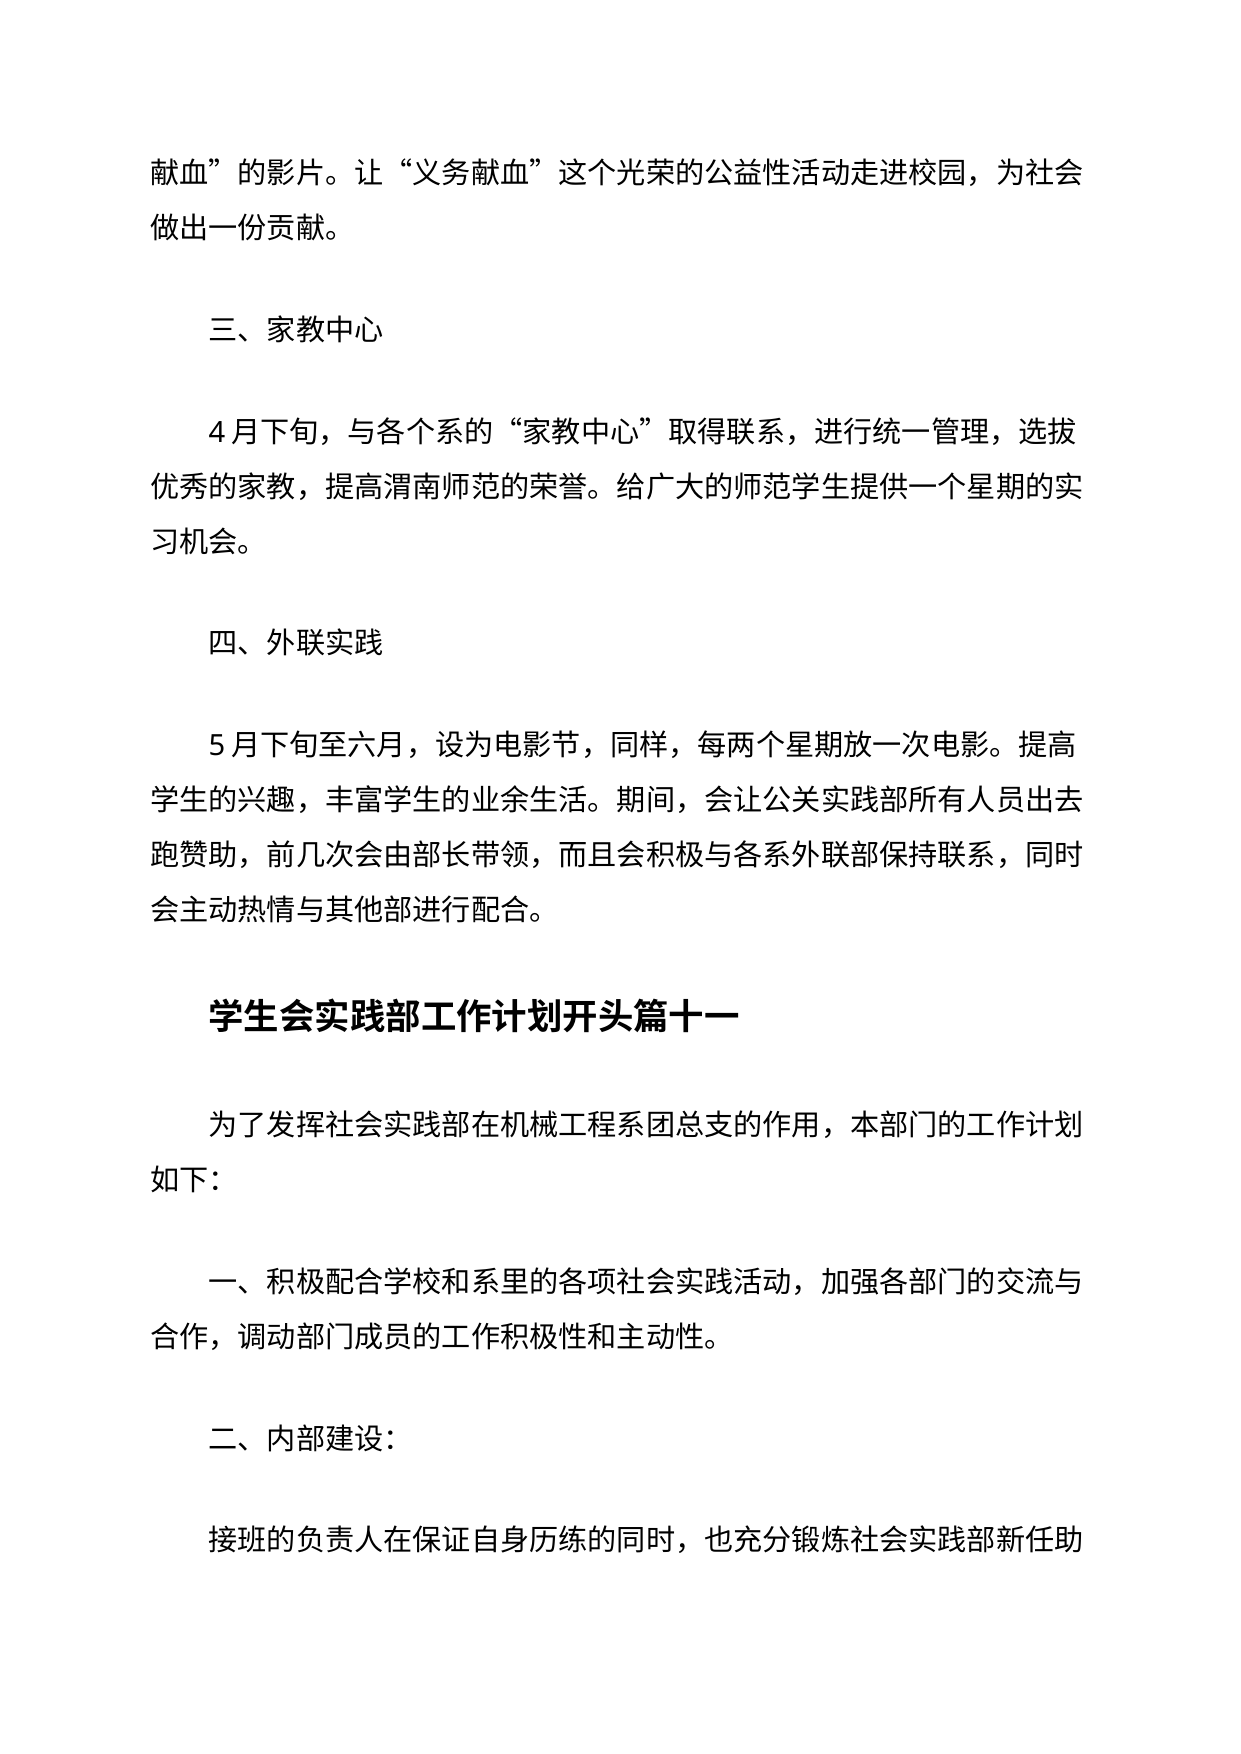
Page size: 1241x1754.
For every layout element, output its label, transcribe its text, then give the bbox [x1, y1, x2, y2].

text 5月下旬至六月，设为电影节，同样，每两个星期放一次电影。提高学生的兴趣，丰富学生的业余生活。期间，会让公关实践部所有人员出去跑赞助，前几次会由部长带领，而且会积极与各系外联部保持联系，同时会主动热情与其他部进行配合。 [150, 722, 1090, 929]
text 学生会实践部工作计划开头篇十一 [150, 988, 1090, 1040]
text 一、积极配合学校和系里的各项社会实践活动，加强各部门的交流与合作，调动部门成员的工作积极性和主动性。 [150, 1258, 1090, 1356]
text 4月下旬，与各个系的“家教中心”取得联系，进行统一管理，选拔优秀的家教，提高渭南师范的荣誉。给广大的师范学生提供一个星期的实习机会。 [150, 408, 1090, 561]
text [150, 150, 1090, 247]
text 二、内部建设： [150, 1415, 1090, 1457]
text 四、外联实践 [150, 620, 1090, 662]
text 为了发挥社会实践部在机械工程系团总支的作用，本部门的工作计划如下： [150, 1102, 1090, 1199]
text 三、家教中心 [150, 307, 1090, 349]
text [150, 1517, 1090, 1559]
